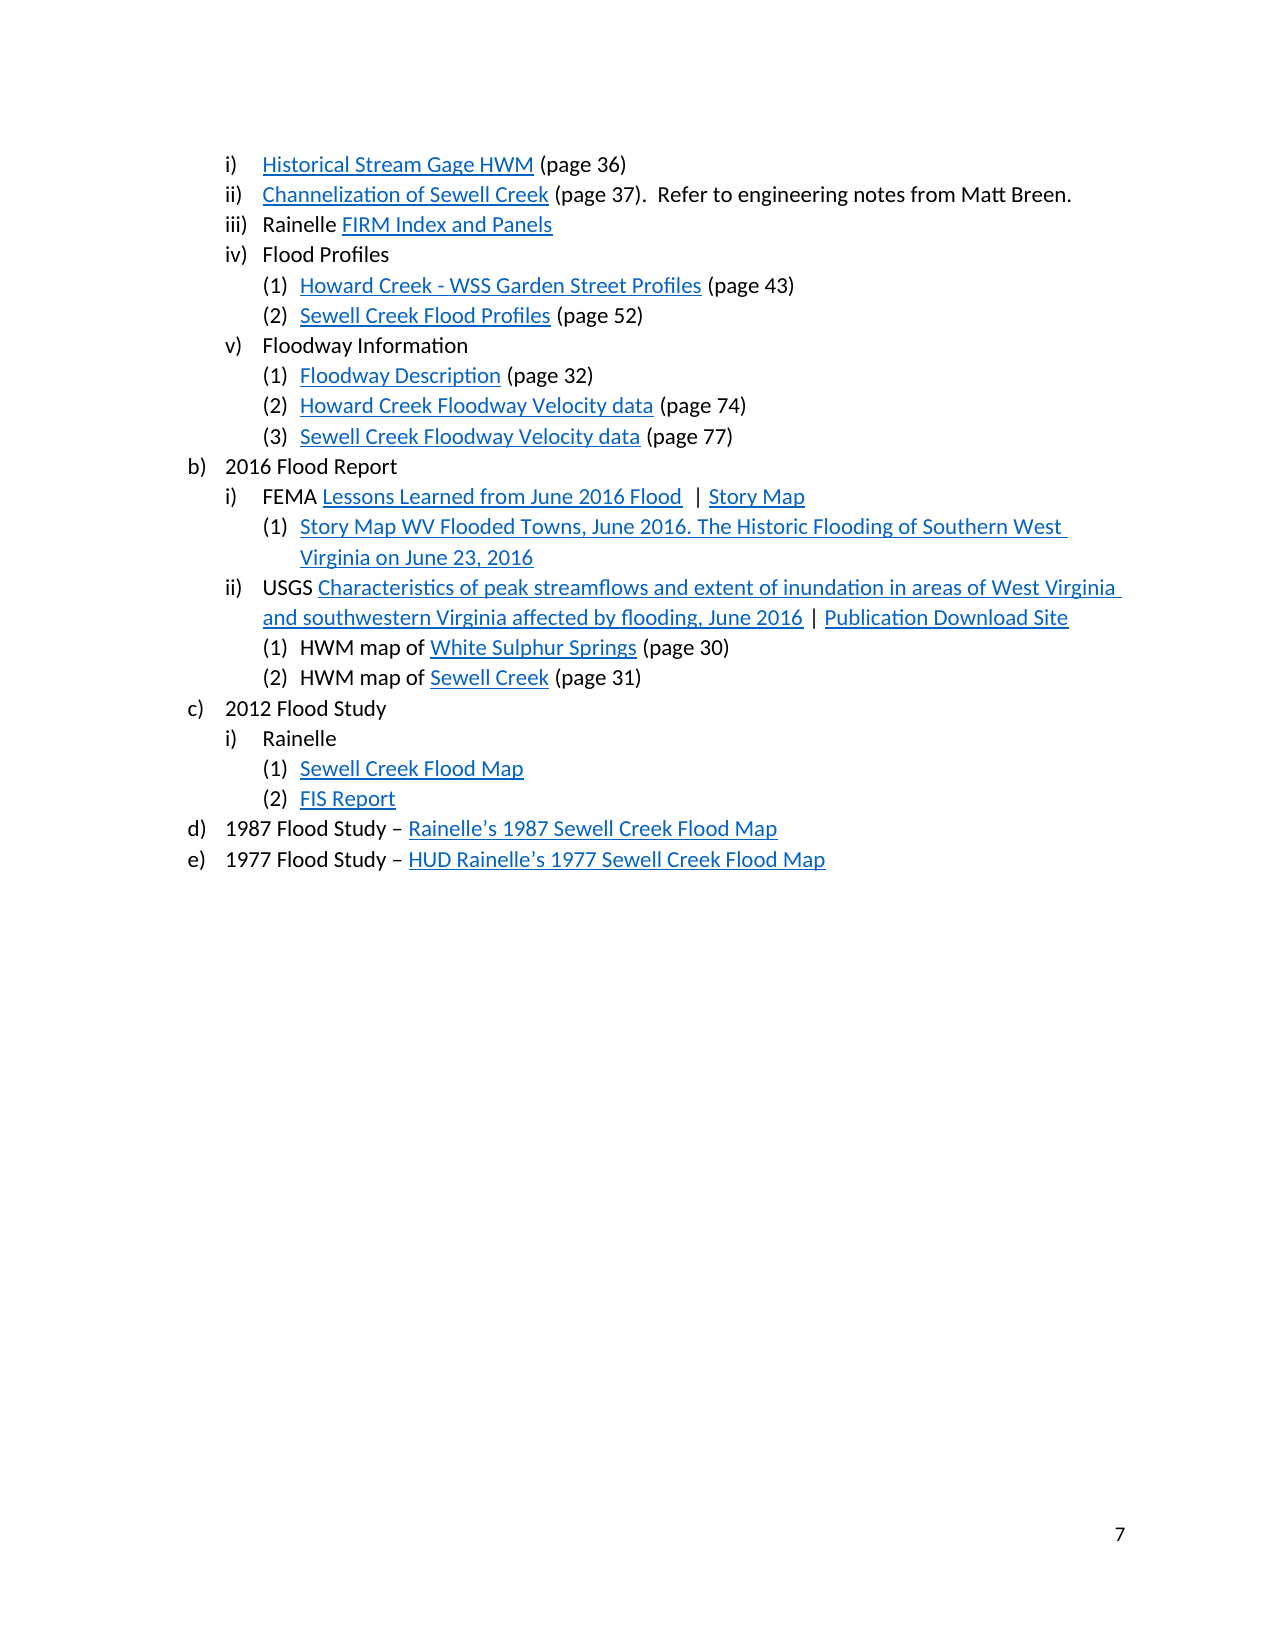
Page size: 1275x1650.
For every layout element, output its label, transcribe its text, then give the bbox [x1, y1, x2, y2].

list FIS Report [262, 784, 1125, 812]
list Sewell Creek Flood Map [262, 754, 1125, 782]
list HWM map of Sewell Creek (page 31) [262, 663, 1125, 692]
list 1987 Flood Study – Rainelle’s 1987 Sewell Creek Flood Map [187, 814, 1125, 843]
list Sewell Creek Floodway Velocity data (page 77) [262, 422, 1125, 450]
list Floodway Description (page 32) [262, 361, 1125, 389]
list 2012 Flood Study [187, 694, 1125, 722]
list Howard Creek - WSS Garden Street Profiles (page 43) [262, 271, 1125, 299]
list FEMA Lessons Learned from June 2016 Flood | Story Map [225, 482, 1125, 510]
list 1977 Flood Study – HUD Rainelle’s 1977 Sewell Creek Flood Map [187, 845, 1125, 873]
list Story Map WV Flooded Towns, June 2016. The Historic Flooding of Southern West Virginia on June 23, 2016 [262, 512, 1125, 571]
list Floodway Information [225, 331, 1125, 359]
list USGS Characteristics of peak streamflows and extent of inundation in areas of West Virginia and southwestern Virginia affected by flooding, June 2016 | Publication Download Site [225, 573, 1125, 631]
list 2016 Flood Report [187, 452, 1125, 480]
list Historical Stream Gage HWM (page 36) [225, 150, 1125, 178]
list Howard Creek Floodway Velocity data (page 74) [262, 392, 1125, 420]
list HWM map of White Sulphur Springs (page 30) [262, 633, 1125, 661]
list Rainelle FIRM Index and Panels [225, 210, 1125, 238]
list Channelization of Sewell Creek (page 37). Refer to engineering notes from Matt Breen. [225, 180, 1125, 208]
list Sewell Creek Flood Profiles (page 52) [262, 301, 1125, 329]
list Rainelle [225, 724, 1125, 752]
list Flood Profiles [225, 241, 1125, 269]
